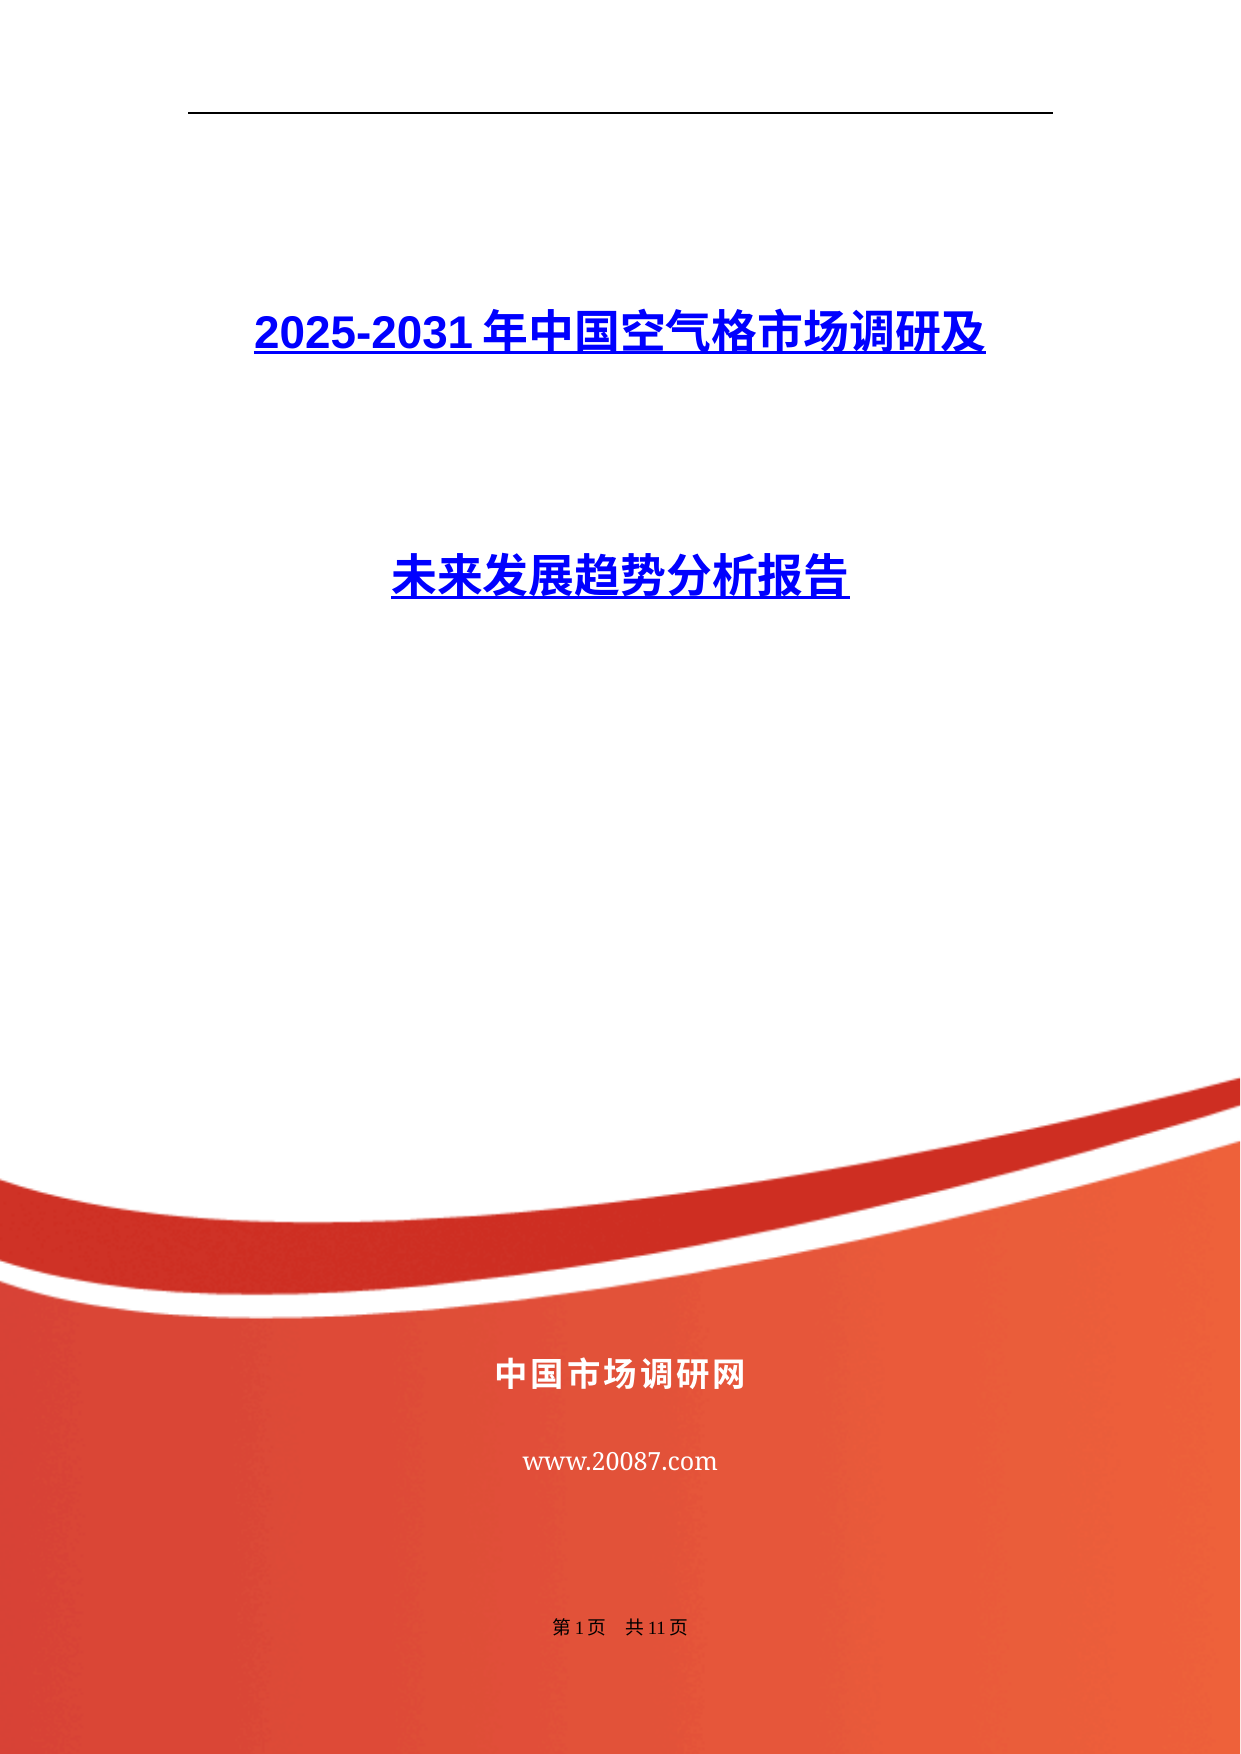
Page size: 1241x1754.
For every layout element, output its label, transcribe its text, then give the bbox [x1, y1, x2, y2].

table_header 2025-2031年中国空气格市场调研及未来发展趋势分析报告 [188, 207, 1053, 773]
subtitle 中国市场调研网 [187, 1339, 1053, 1404]
picture [0, 1006, 1241, 1754]
text www.20087.com [187, 1428, 1053, 1493]
